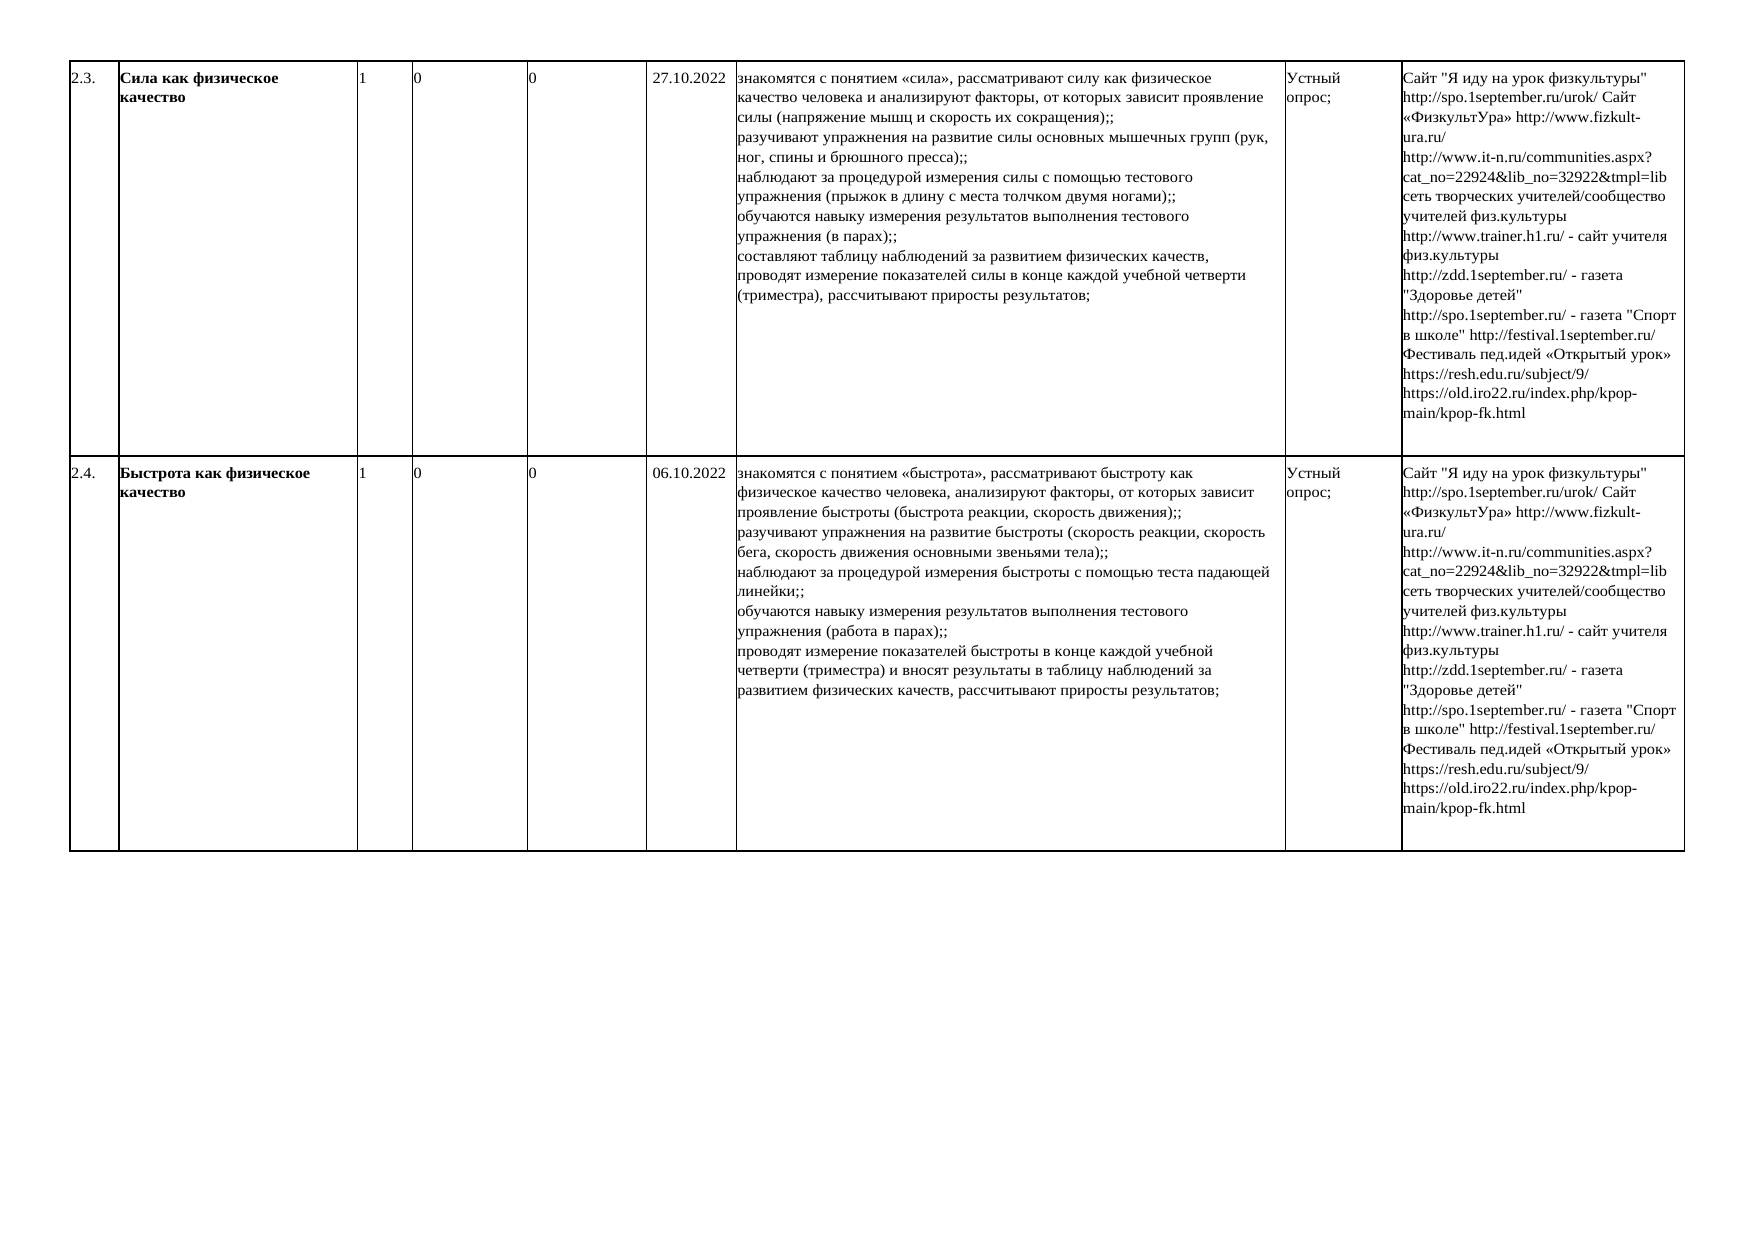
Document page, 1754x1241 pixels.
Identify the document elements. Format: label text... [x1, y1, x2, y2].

table_header Устный опрос; [1286, 62, 1401, 455]
table_header 0 [528, 62, 646, 455]
table_cell Устный опрос; [1286, 457, 1401, 850]
table_cell 06.10.2022 [647, 457, 736, 850]
table_header 0 [413, 62, 527, 455]
table_header Сила как физическое качество [120, 62, 357, 455]
table_cell Быстрота как физическое качество [120, 457, 357, 850]
table_cell 2.4. [71, 457, 118, 850]
table_cell 1 [358, 457, 412, 850]
table_header 2.3. [71, 62, 118, 455]
table_cell 0 [528, 457, 646, 850]
table_header Сайт "Я иду на урок физкультуры" http://spo.1september.ru/urok/ Сайт «ФизкультУра» http://www.fizkult- ura.ru/ http://www.it-n.ru/communities.aspx? cat_no=22924&lib_no=32922&tmpl=lib сеть творческих учителей/сообщество учителей физ.культуры http://www.trainer.h1.ru/ - сайт учителя физ.культуры http://zdd.1september.ru/ - газета "Здоровье детей" http://spo.1september.ru/ - газета "Спорт в школе" http://festival.1september.ru/ Фестиваль пед.идей «Открытый урок» https://resh.edu.ru/subject/9/ https://old.iro22.ru/index.php/kpop- main/kpop-fk.html [1403, 62, 1684, 455]
table_cell знакомятся с понятием «быстрота», рассматривают быстроту как физическое качество человека, анализируют факторы, от которых зависит проявление быстроты (быстрота реакции, скорость движения);; разучивают упражнения на развитие быстроты (скорость реакции, скорость бега, скорость движения основными звеньями тела);; наблюдают за процедурой измерения быстроты с помощью теста падающей линейки;; обучаются навыку измерения результатов выполнения тестового упражнения (работа в парах);; проводят измерение показателей быстроты в конце каждой учебной четверти (триместра) и вносят результаты в таблицу наблюдений за развитием физических качеств, рассчитывают приросты результатов; [737, 457, 1285, 850]
table_header 1 [358, 62, 412, 455]
table_cell 0 [413, 457, 527, 850]
table_header 27.10.2022 [647, 62, 736, 455]
table_cell Сайт "Я иду на урок физкультуры" http://spo.1september.ru/urok/ Сайт «ФизкультУра» http://www.fizkult- ura.ru/ http://www.it-n.ru/communities.aspx? cat_no=22924&lib_no=32922&tmpl=lib сеть творческих учителей/сообщество учителей физ.культуры http://www.trainer.h1.ru/ - сайт учителя физ.культуры http://zdd.1september.ru/ - газета "Здоровье детей" http://spo.1september.ru/ - газета "Спорт в школе" http://festival.1september.ru/ Фестиваль пед.идей «Открытый урок» https://resh.edu.ru/subject/9/ https://old.iro22.ru/index.php/kpop- main/kpop-fk.html [1403, 457, 1684, 850]
table_header знакомятся с понятием «сила», рассматривают силу как физическое качество человека и анализируют факторы, от которых зависит проявление силы (напряжение мышц и скорость их сокращения);; разучивают упражнения на развитие силы основных мышечных групп (рук, ног, спины и брюшного пресса);; наблюдают за процедурой измерения силы с помощью тестового упражнения (прыжок в длину с места толчком двумя ногами);; обучаются навыку измерения результатов выполнения тестового упражнения (в парах);; составляют таблицу наблюдений за развитием физических качеств, проводят измерение показателей силы в конце каждой учебной четверти (триместра), рассчитывают приросты результатов; [737, 62, 1285, 455]
